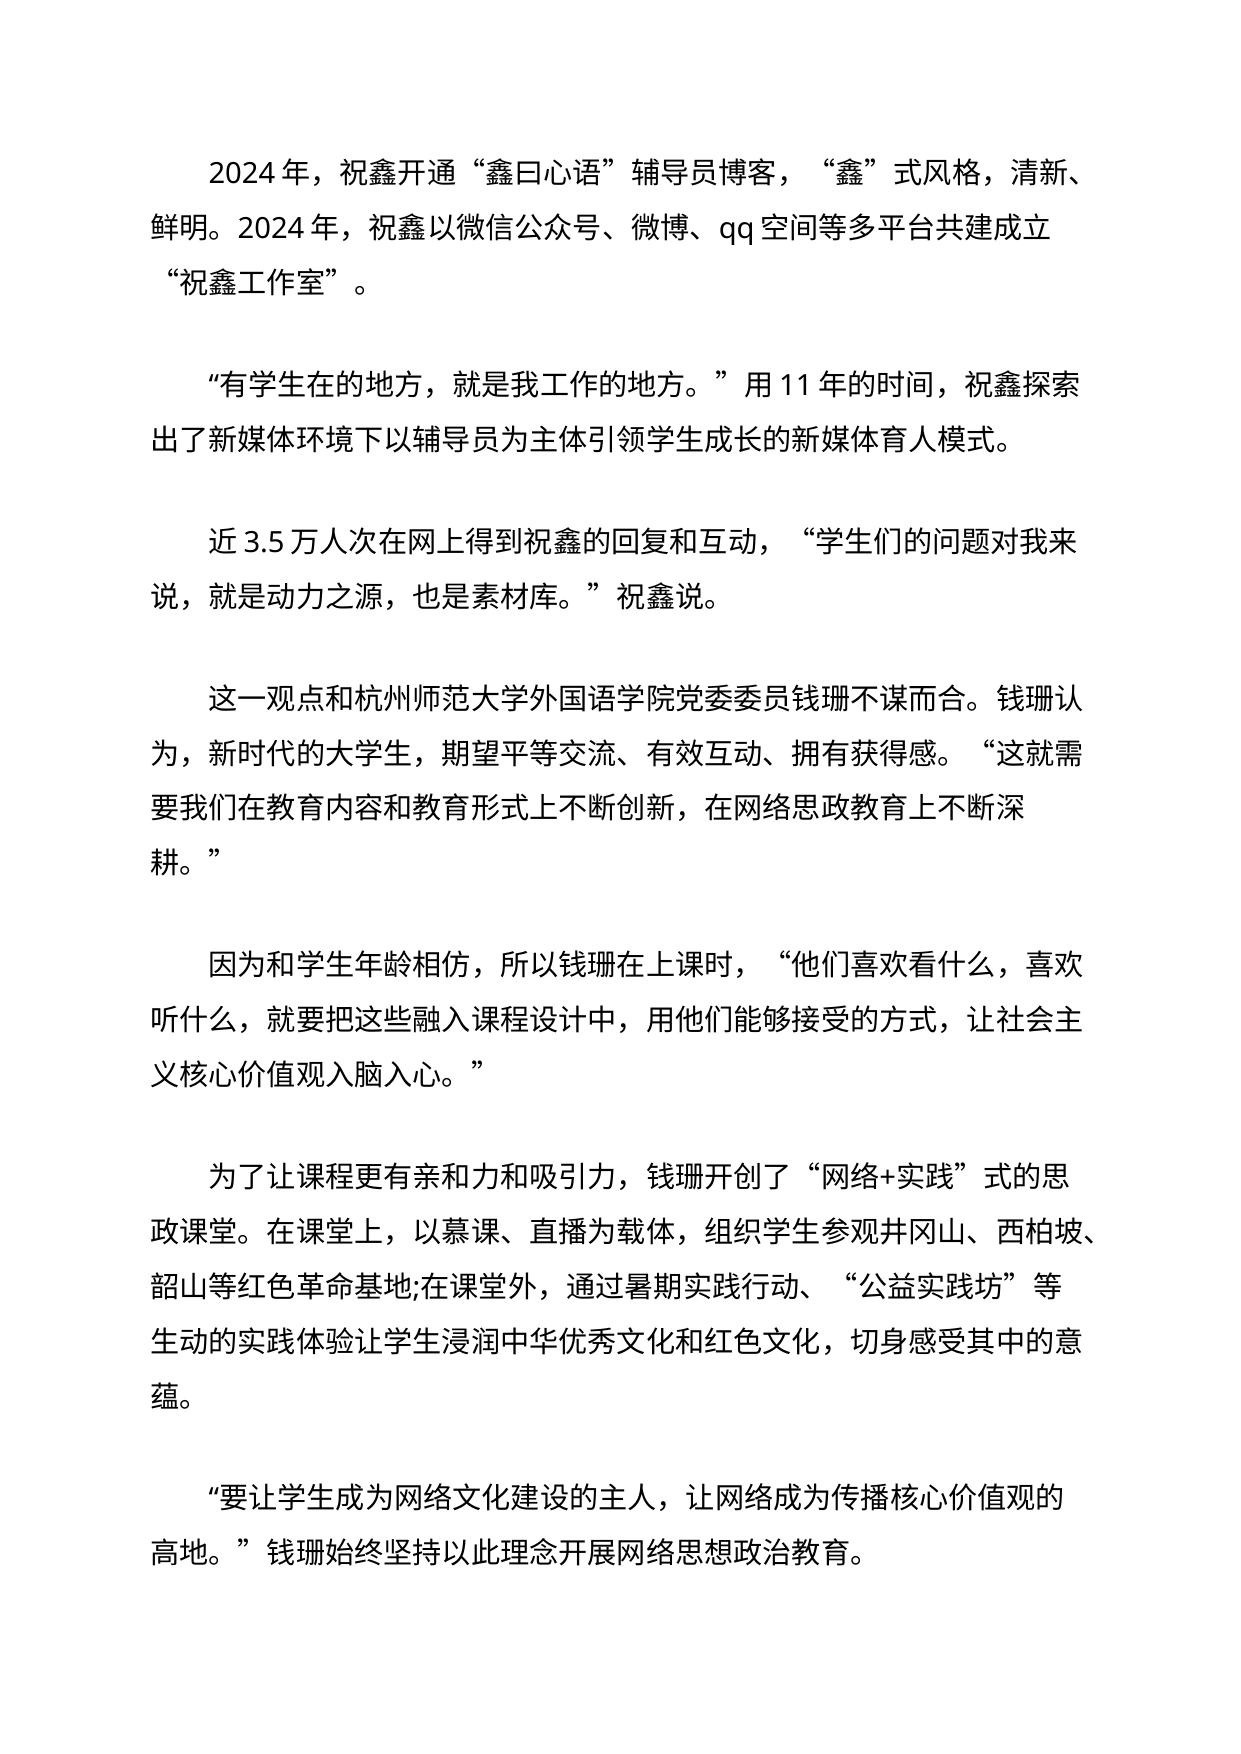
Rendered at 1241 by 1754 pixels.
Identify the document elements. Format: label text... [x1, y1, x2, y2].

text 2024年，祝鑫开通“鑫曰心语”辅导员博客，“鑫”式风格，清新、鲜明。2024年，祝鑫以微信公众号、微博、qq空间等多平台共建成立“祝鑫工作室”。 [150, 150, 1090, 302]
text 为了让课程更有亲和力和吸引力，钱珊开创了“网络+实践”式的思政课堂。在课堂上，以慕课、直播为载体，组织学生参观井冈山、西柏坡、韶山等红色革命基地;在课堂外，通过暑期实践行动、“公益实践坊”等生动的实践体验让学生浸润中华优秀文化和红色文化，切身感受其中的意蕴。 [150, 1153, 1090, 1415]
text 这一观点和杭州师范大学外国语学院党委委员钱珊不谋而合。钱珊认为，新时代的大学生，期望平等交流、有效互动、拥有获得感。“这就需要我们在教育内容和教育形式上不断创新，在网络思政教育上不断深耕。” [150, 675, 1090, 882]
text 因为和学生年龄相仿，所以钱珊在上课时，“他们喜欢看什么，喜欢听什么，就要把这些融入课程设计中，用他们能够接受的方式，让社会主义核心价值观入脑入心。” [150, 942, 1090, 1094]
text “有学生在的地方，就是我工作的地方。”用11年的时间，祝鑫探索出了新媒体环境下以辅导员为主体引领学生成长的新媒体育人模式。 [150, 362, 1090, 459]
text 近3.5万人次在网上得到祝鑫的回复和互动，“学生们的问题对我来说，就是动力之源，也是素材库。”祝鑫说。 [150, 518, 1090, 616]
text “要让学生成为网络文化建设的主人，让网络成为传播核心价值观的高地。”钱珊始终坚持以此理念开展网络思想政治教育。 [150, 1475, 1090, 1572]
